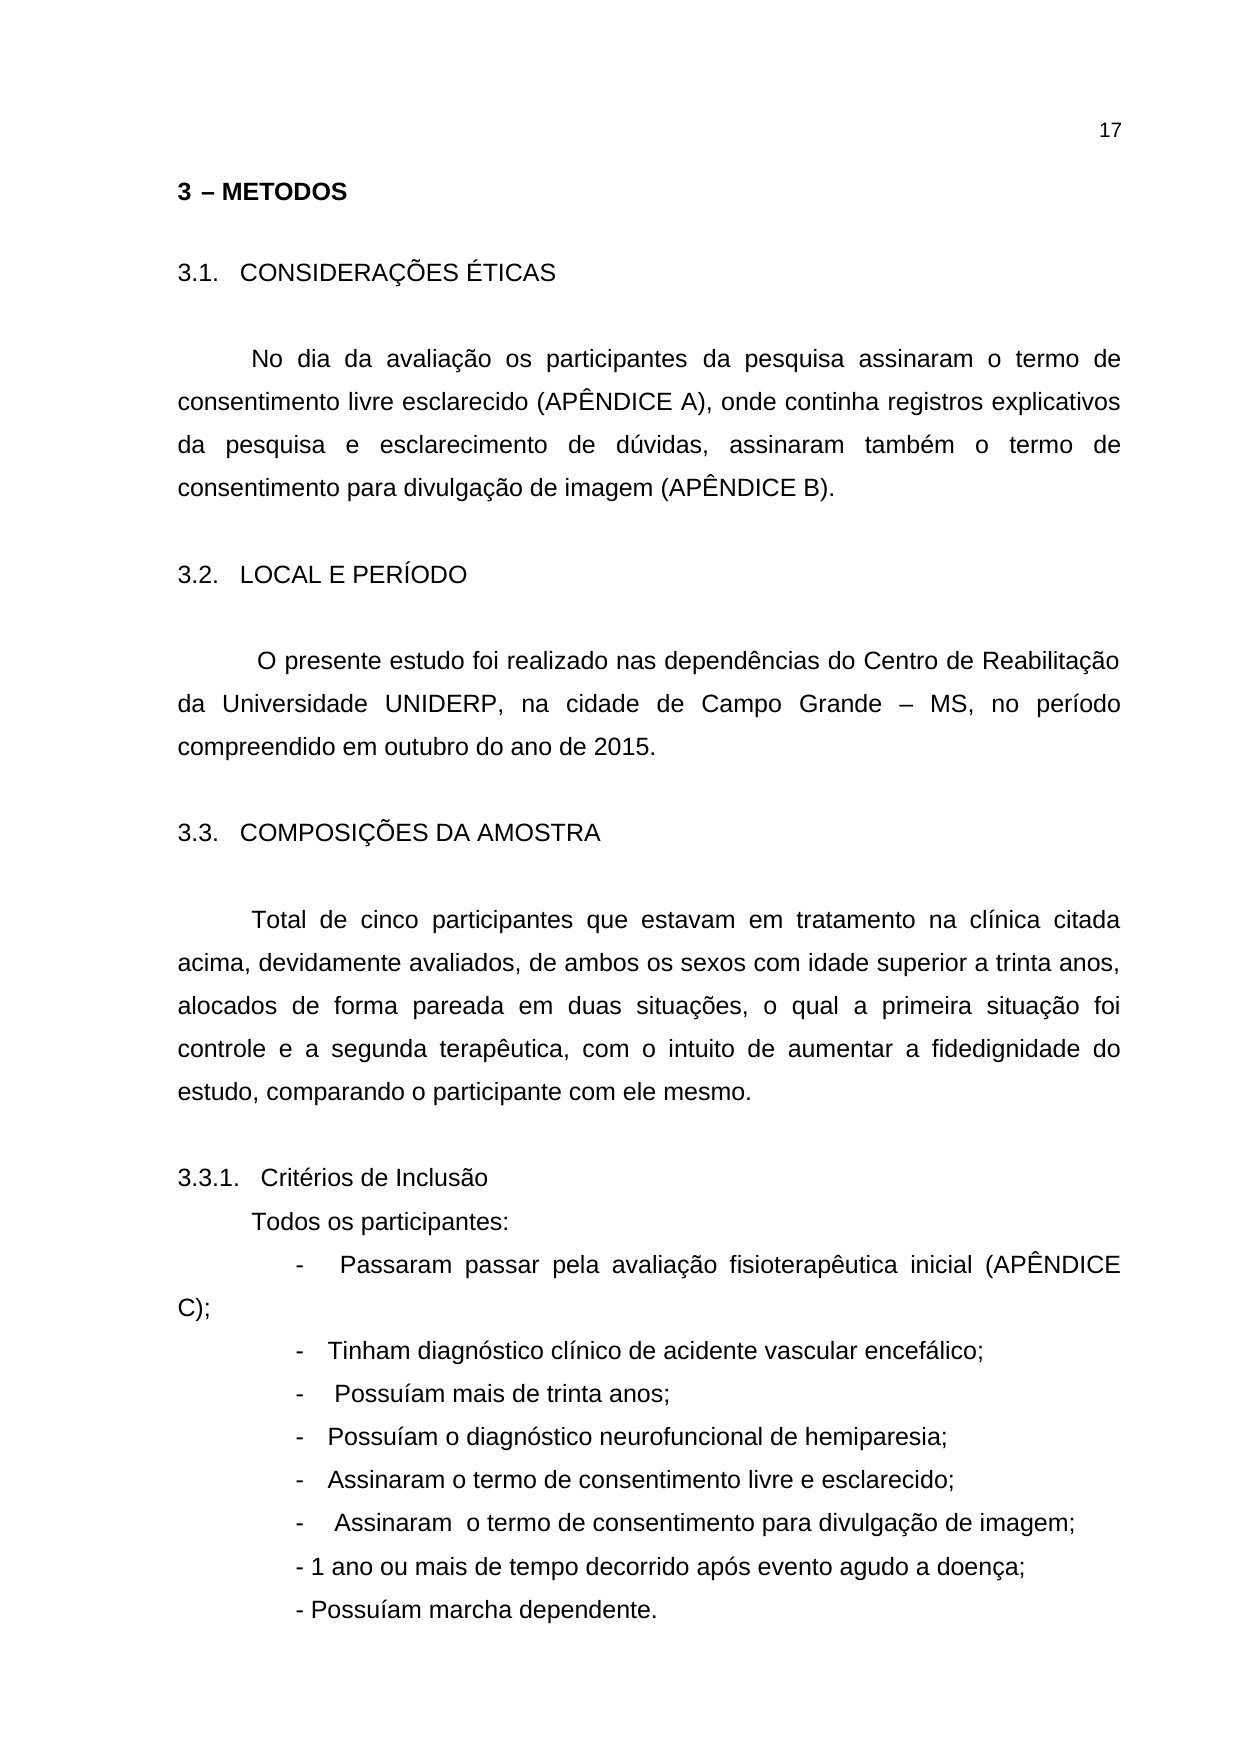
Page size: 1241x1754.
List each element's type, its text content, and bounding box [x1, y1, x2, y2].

text - Assinaram o termo de consentimento para divulgação de imagem; [177, 1508, 1122, 1537]
subtitle – METODOS [177, 177, 1122, 206]
text - Possuíam marcha dependente. [177, 1595, 1122, 1623]
text - 1 ano ou mais de tempo decorrido após evento agudo a doença; [177, 1552, 1122, 1580]
text - Tinham diagnóstico clínico de acidente vascular encefálico; [177, 1336, 1122, 1365]
text - Passaram passar pela avaliação fisioterapêutica inicial (APÊNDICE C); [177, 1250, 1122, 1322]
text - Assinaram o termo de consentimento livre e esclarecido; [177, 1465, 1122, 1494]
text 3.2. LOCAL E PERÍODO [177, 560, 1122, 588]
text 3.3. COMPOSIÇÕES DA AMOSTRA [177, 818, 1122, 847]
text 3.1. CONSIDERAÇÕES ÉTICAS [177, 258, 1122, 287]
text - Possuíam mais de trinta anos; [177, 1379, 1122, 1408]
text 3.3.1. Critérios de Inclusão [177, 1163, 1122, 1192]
text O presente estudo foi realizado nas dependências do Centro de Reabilitação da Universidade UNIDERP, na cidade de Campo Grande – MS, no período compreendido em outubro do ano de 2015. [177, 646, 1122, 761]
text Todos os participantes: [177, 1207, 1122, 1235]
text No dia da avaliação os participantes da pesquisa assinaram o termo de consentimento livre esclarecido (APÊNDICE A), onde continha registros explicativos da pesquisa e esclarecimento de dúvidas, assinaram também o termo de consentimento para divulgação de imagem (APÊNDICE B). [177, 344, 1122, 502]
text - Possuíam o diagnóstico neurofuncional de hemiparesia; [177, 1422, 1122, 1451]
text Total de cinco participantes que estavam em tratamento na clínica citada acima, devidamente avaliados, de ambos os sexos com idade superior a trinta anos, alocados de forma pareada em duas situações, o qual a primeira situação foi controle e a segunda terapêutica, com o intuito de aumentar a fidedignidade do estudo, comparando o participante com ele mesmo. [177, 905, 1122, 1106]
